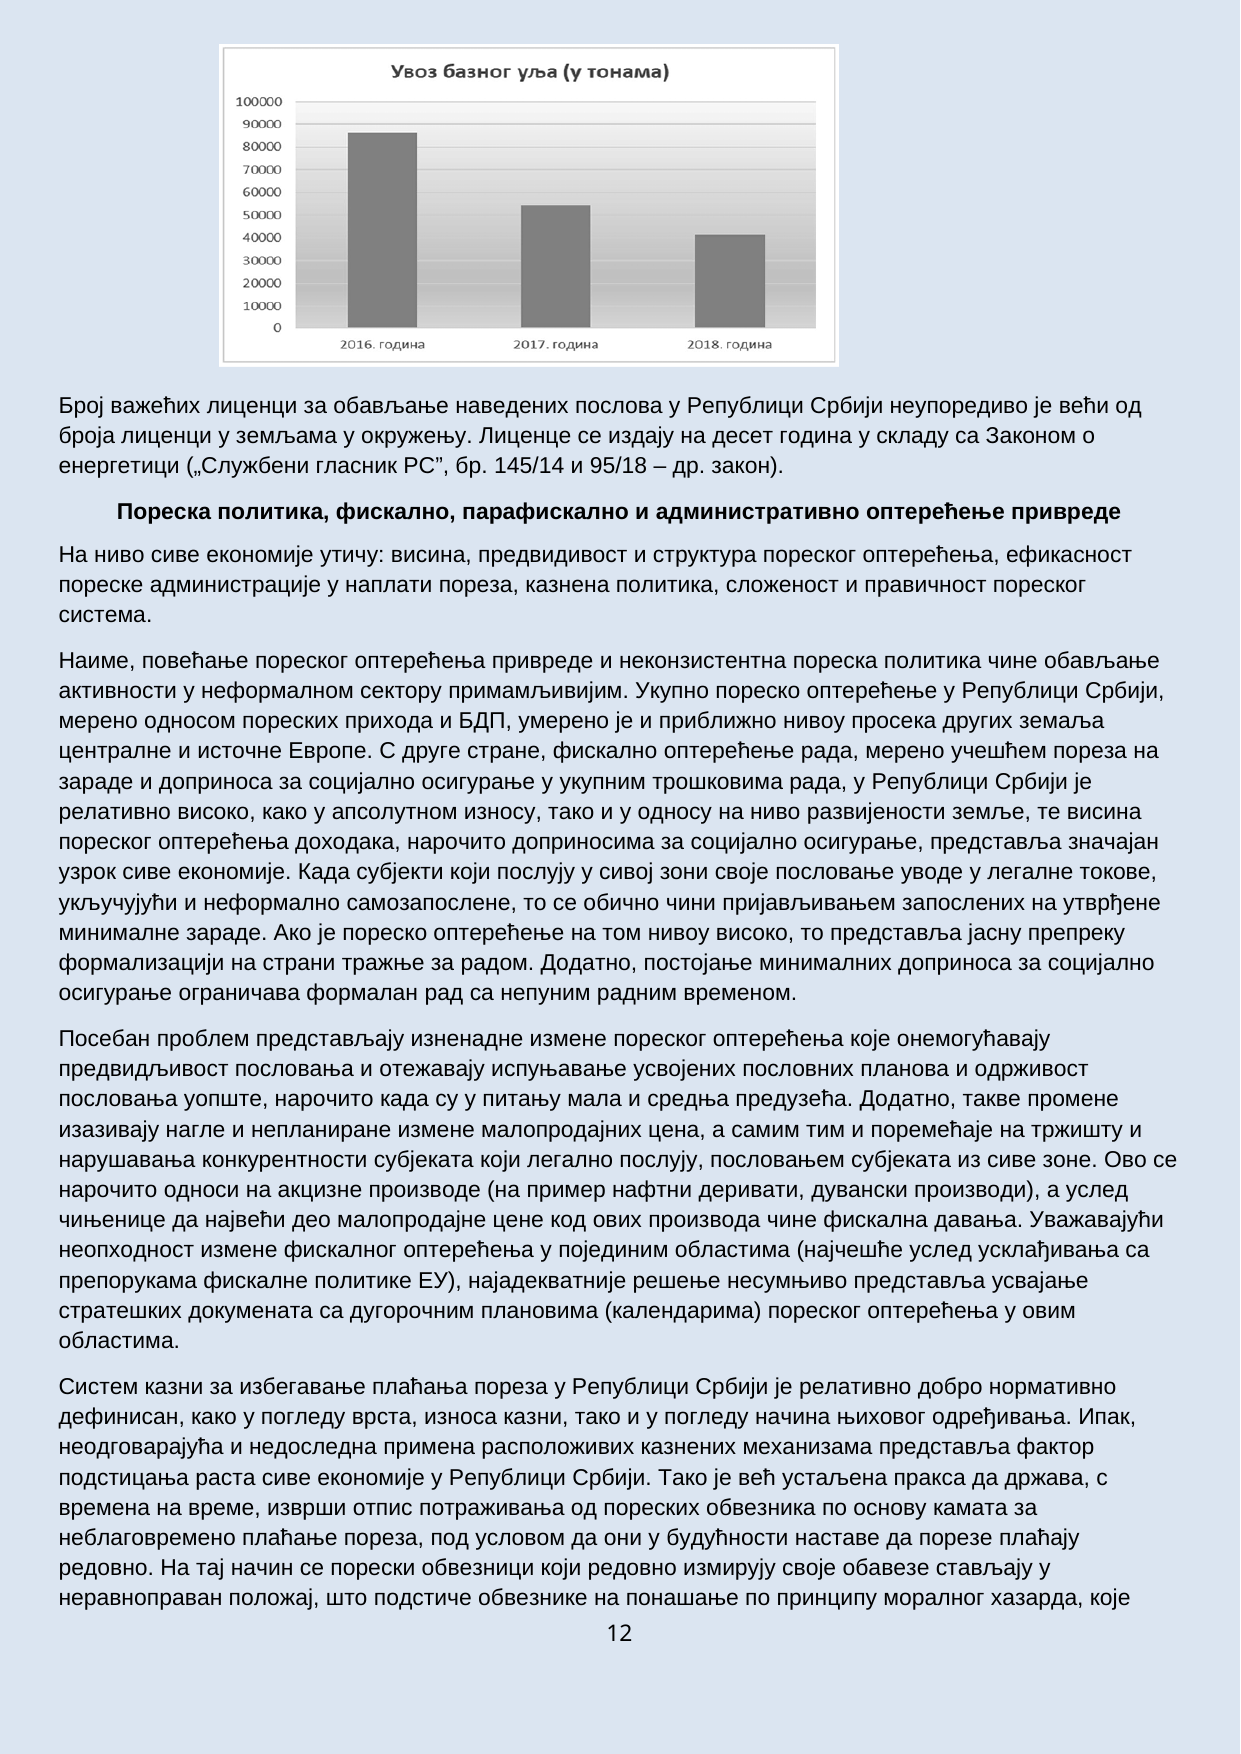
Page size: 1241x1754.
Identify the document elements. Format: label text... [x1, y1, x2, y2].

text Посебан проблем представљају изненадне измене пореског оптерећења које онемогућавају предвидљивост пословања и отежавају испуњавање усвојених пословних планова и одрживост пословања уопште, нарочито када су у питању мала и средња предузећа. Додатно, такве промене изазивају нагле и непланиране измене малопродајних цена, а самим тим и поремећаје на тржишту и нарушавања конкурентности субјеката који легално послују, пословањем субјеката из сиве зоне. Ово се нарочито односи на акцизне производе (на пример нафтни деривати, дувански производи), а услед чињенице да највећи део малопродајне цене код ових производа чине фискална давања. Уважавајући неопходност измене фискалног оптерећења у појединим областима (најчешће услед усклађивања са препорукама фискалне политике ЕУ), најадекватније решење несумњиво представља усвајање стратешких докумената са дугорочним плановима (календарима) пореског оптерећења у овим областима. [58, 1025, 1180, 1353]
text Број важећих лиценци за обављање наведених послова у Републици Србији неупоредиво је већи од броја лиценци у земљама у окружењу. Лиценце се издају на десет година у складу са Законом о енергетици („Службени гласник РС”, бр. 145/14 и 95/18 – др. закон). [58, 392, 1180, 478]
text Наиме, повећање пореског оптерећења привреде и неконзистентна пореска политика чине обављање активности у неформалном сектору примамљивијим. Укупно пореско оптерећење у Републици Србији, мерено односом пореских прихода и БДП, умерено је и приближно нивоу просека других земаља централне и источне Европе. С друге стране, фискално оптерећење рада, мерено учешћем пореза на зараде и доприноса за социјално осигурање у укупним трошковима рада, у Републици Србији је релативно високо, како у апсолутном износу, тако и у односу на ниво развијености земље, те висина пореског оптерећења доходака, нарочито доприносима за социјално осигурање, представља значајан узрок сиве економије. Када субјекти који послују у сивој зони своје пословање уводе у легалне токове, укључујући и неформално самозапослене, то се обично чини пријављивањем запослених на утврђене минималне зараде. Ако је пореско оптерећење на том нивоу високо, то представља јасну препреку формализацији на страни тражње за радом. Додатно, постојање минималних доприноса за социјално осигурање ограничава формалан рад са непуним радним временом. [58, 647, 1180, 1006]
picture [58, 44, 999, 367]
text Пореска политика, фискално, парафискално и административно оптерећење привреде [58, 498, 1180, 524]
text На ниво сиве економије утичу: висина, предвидивост и структура пореског оптерећења, ефикасност пореске администрације у наплати пореза, казнена политика, сложеност и правичност пореског система. [58, 541, 1180, 627]
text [58, 1373, 1180, 1611]
